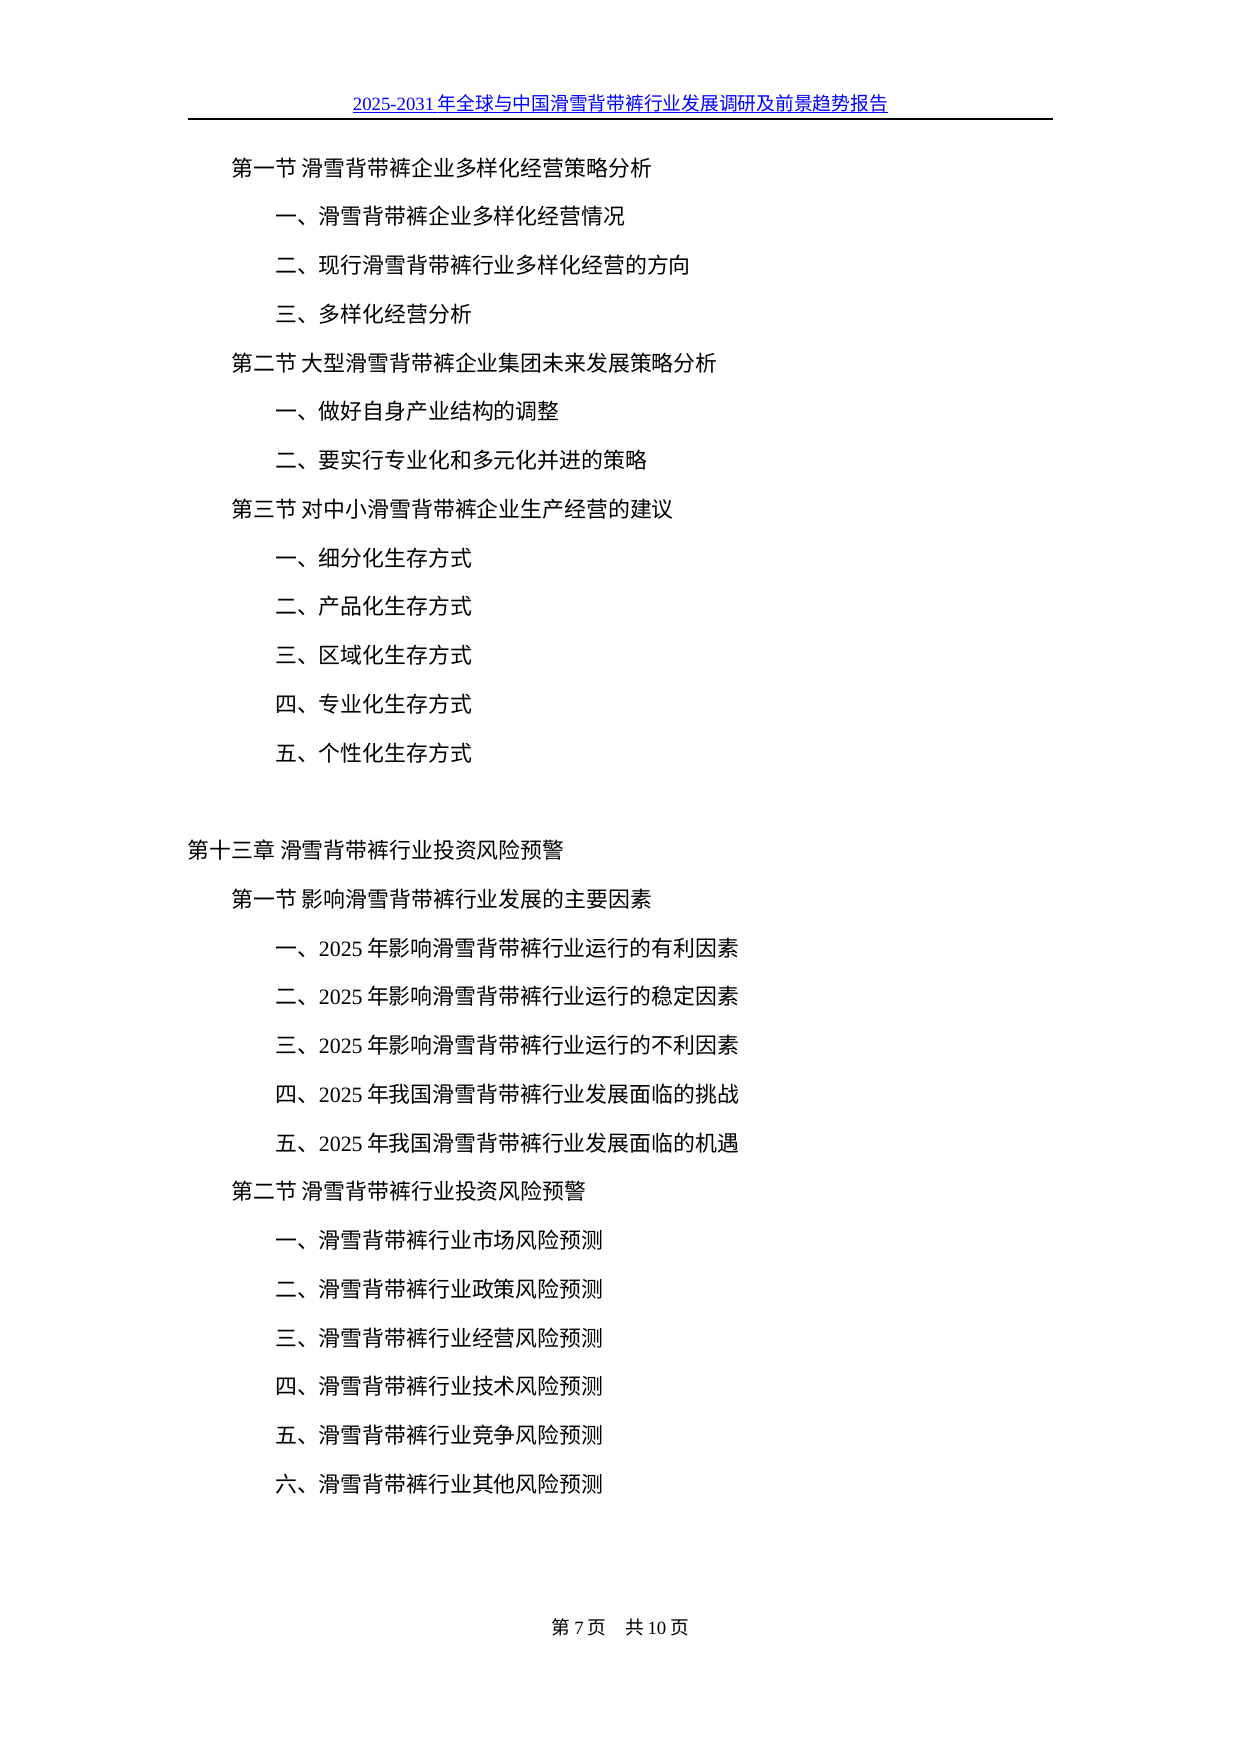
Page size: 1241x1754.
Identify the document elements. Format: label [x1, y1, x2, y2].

text [187, 150, 1053, 1499]
